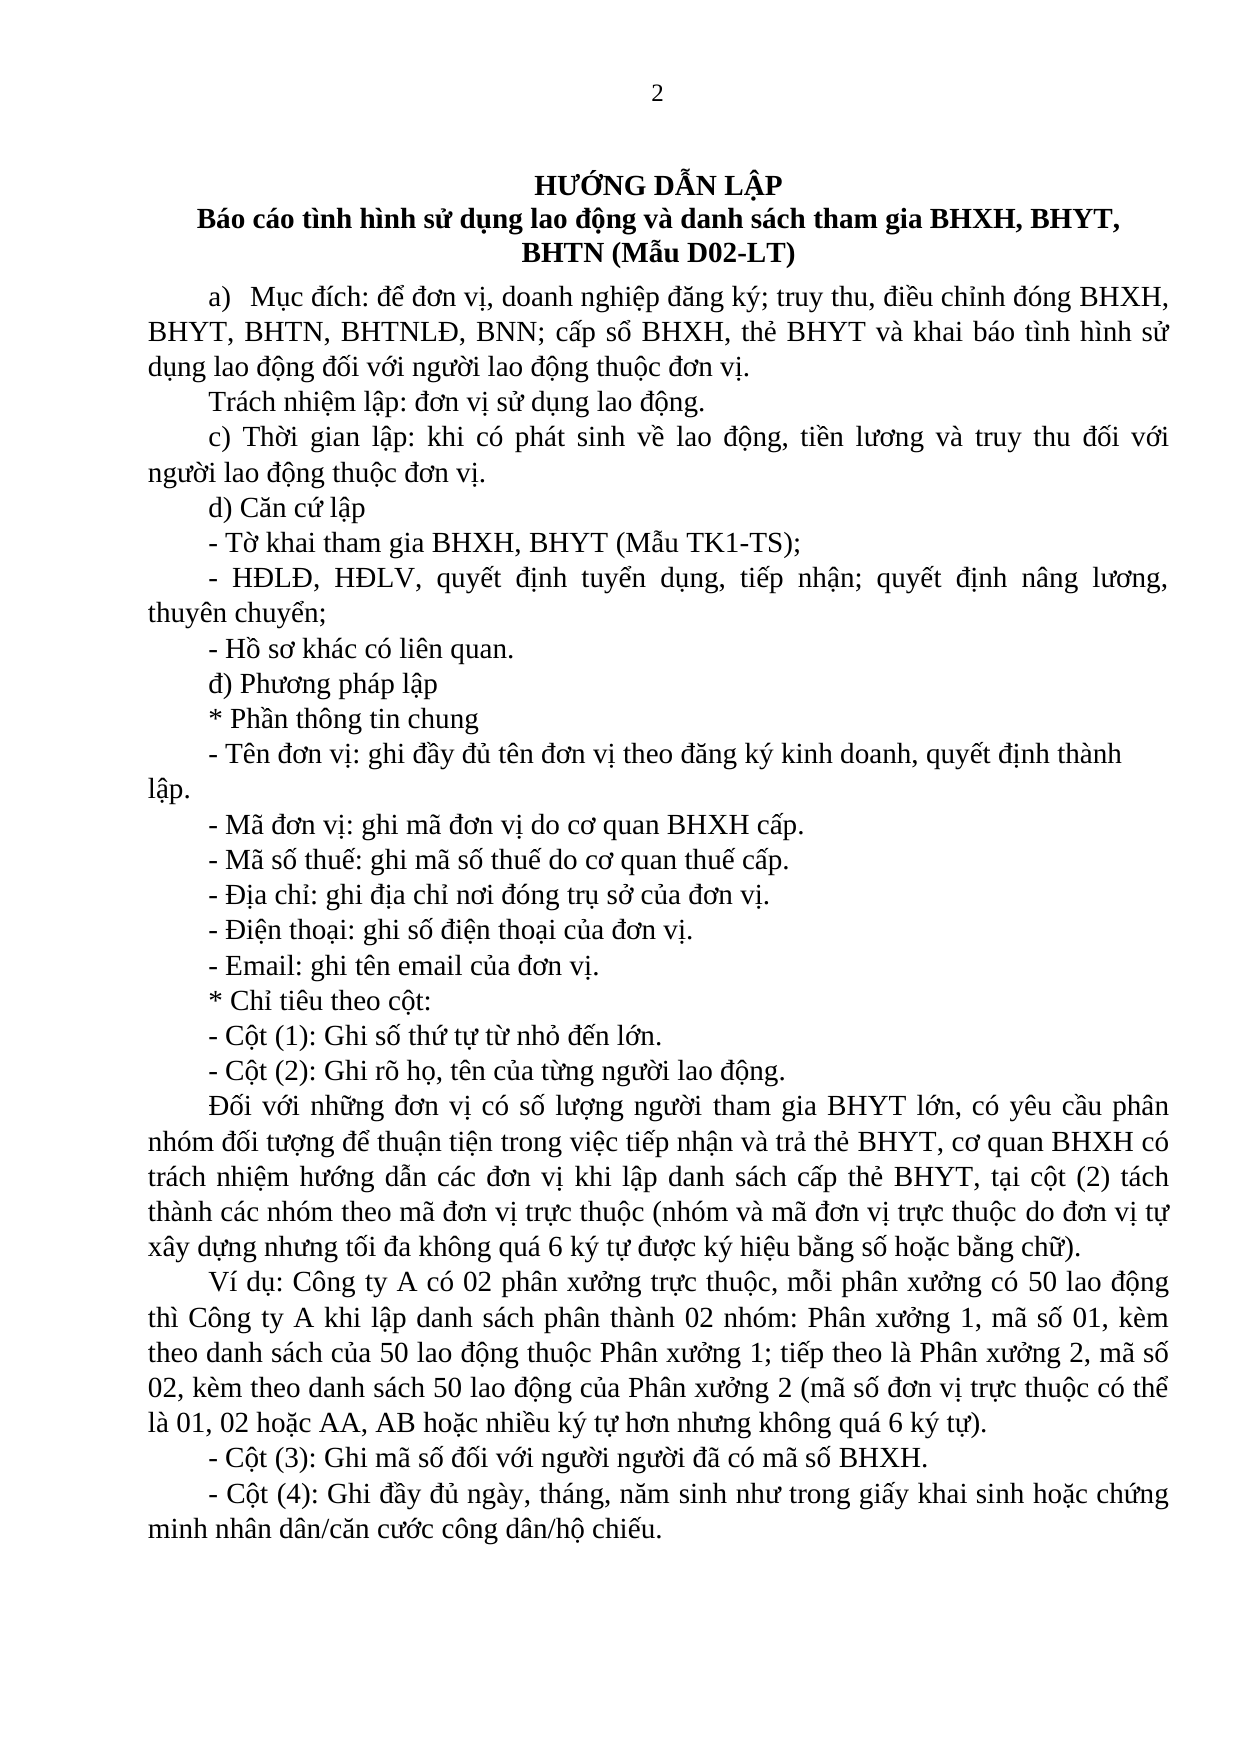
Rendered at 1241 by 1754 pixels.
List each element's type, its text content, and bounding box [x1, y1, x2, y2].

text - Tên đơn vị: ghi đầy đủ tên đơn vị theo đăng ký kinh doanh, quyết định thành lập. [148, 736, 1169, 805]
text c) Thời gian lập: khi có phát sinh về lao động, tiền lương và truy thu đối với người lao động thuộc đơn vị. [148, 419, 1169, 488]
text - Hồ sơ khác có liên quan. [148, 631, 1169, 664]
text d) Căn cứ lập [148, 490, 1169, 523]
text - Cột (4): Ghi đầy đủ ngày, tháng, năm sinh như trong giấy khai sinh hoặc chứng minh nhân dân/căn cước công dân/hộ chiếu. [148, 1476, 1169, 1544]
text Đối với những đơn vị có số lượng người tham gia BHYT lớn, có yêu cầu phân nhóm đối tượng để thuận tiện trong việc tiếp nhận và trả thẻ BHYT, cơ quan BHXH có trách nhiệm hướng dẫn các đơn vị khi lập danh sách cấp thẻ BHYT, tại cột (2) tách thành các nhóm theo mã đơn vị trực thuộc (nhóm và mã đơn vị trực thuộc do đơn vị tự xây dựng nhưng tối đa không quá 6 ký tự được ký hiệu bằng số hoặc bằng chữ). [148, 1088, 1169, 1263]
text - Email: ghi tên email của đơn vị. [148, 948, 1169, 981]
subtitle Báo cáo tình hình sử dụng lao động và danh sách tham gia BHXH, BHYT, BHTN (Mẫu D02-LT) [148, 201, 1169, 268]
text - Tờ khai tham gia BHXH, BHYT (Mẫu TK1-TS); [148, 525, 1169, 559]
text - Cột (2): Ghi rõ họ, tên của từng người lao động. [148, 1053, 1169, 1087]
text * Phần thông tin chung [148, 701, 1169, 735]
text * Chỉ tiêu theo cột: [148, 983, 1169, 1016]
text - Cột (1): Ghi số thứ tự từ nhỏ đến lớn. [148, 1018, 1169, 1052]
text - Địa chỉ: ghi địa chỉ nơi đóng trụ sở của đơn vị. [148, 877, 1169, 911]
text Trách nhiệm lập: đơn vị sử dụng lao động. [148, 384, 1169, 418]
text - Mã đơn vị: ghi mã đơn vị do cơ quan BHXH cấp. [148, 807, 1169, 840]
text - Mã số thuế: ghi mã số thuế do cơ quan thuế cấp. [148, 842, 1169, 876]
text đ) Phương pháp lập [148, 666, 1169, 699]
text - HĐLĐ, HĐLV, quyết định tuyển dụng, tiếp nhận; quyết định nâng lương, thuyên chuyển; [148, 560, 1169, 629]
list Mục đích: để đơn vị, doanh nghiệp đăng ký; truy thu, điều chỉnh đóng BHXH, BHYT, BHTN, BHTNLĐ, BNN; cấp sổ BHXH, thẻ BHYT và khai báo tình hình sử dụng lao động đối với người lao động thuộc đơn vị. [148, 279, 1169, 383]
text HƯỚNG DẪN LẬP [148, 168, 1169, 201]
text Ví dụ: Công ty A có 02 phân xưởng trực thuộc, mỗi phân xưởng có 50 lao động thì Công ty A khi lập danh sách phân thành 02 nhóm: Phân xưởng 1, mã số 01, kèm theo danh sách của 50 lao động thuộc Phân xưởng 1; tiếp theo là Phân xưởng 2, mã số 02, kèm theo danh sách 50 lao động của Phân xưởng 2 (mã số đơn vị trực thuộc có thể là 01, 02 hoặc AA, AB hoặc nhiều ký tự hơn nhưng không quá 6 ký tự). [148, 1264, 1169, 1439]
text - Điện thoại: ghi số điện thoại của đơn vị. [148, 912, 1169, 946]
text - Cột (3): Ghi mã số đối với người người đã có mã số BHXH. [148, 1441, 1169, 1474]
